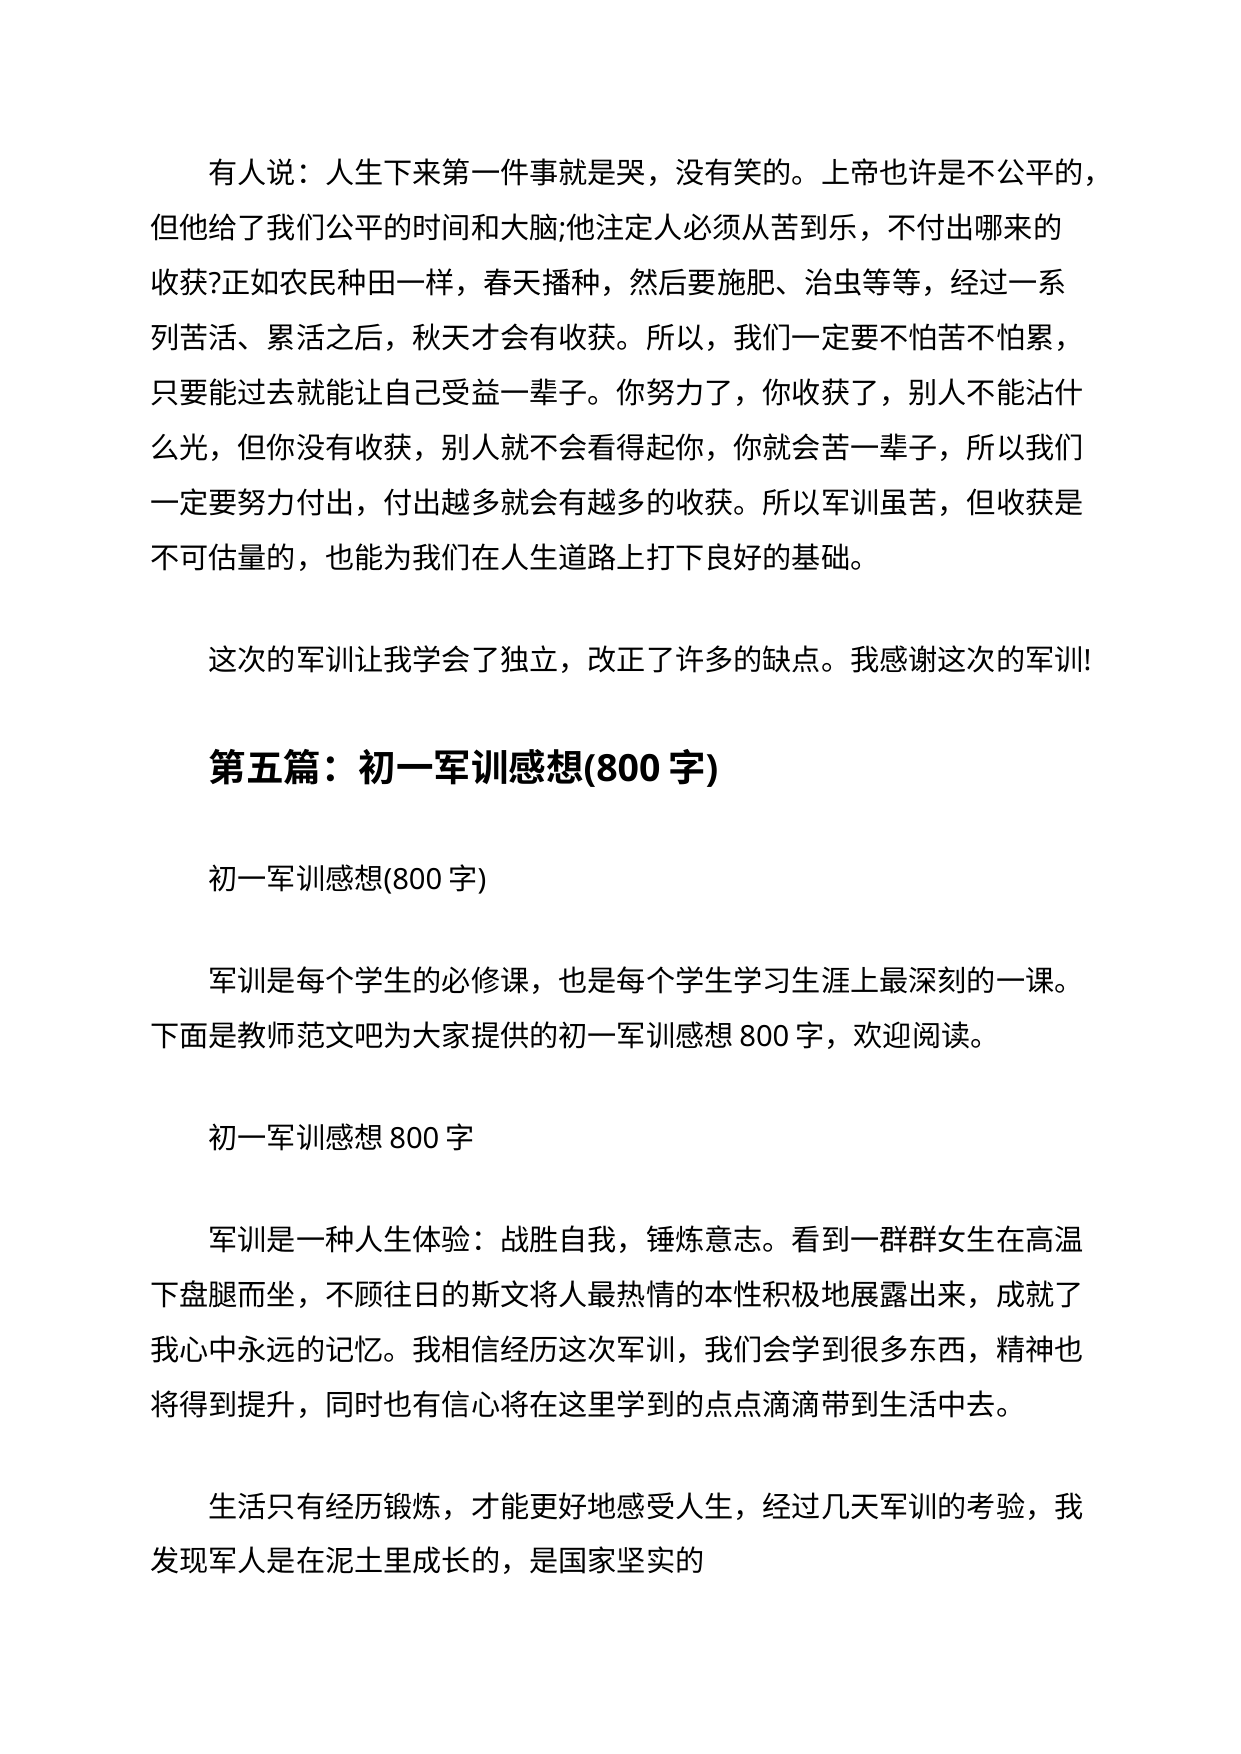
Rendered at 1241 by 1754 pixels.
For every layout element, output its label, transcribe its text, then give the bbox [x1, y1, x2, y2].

text 初一军训感想(800字) [150, 856, 1090, 898]
text 有人说：人生下来第一件事就是哭，没有笑的。上帝也许是不公平的，但他给了我们公平的时间和大脑;他注定人必须从苦到乐，不付出哪来的收获?正如农民种田一样，春天播种，然后要施肥、治虫等等，经过一系列苦活、累活之后，秋天才会有收获。所以，我们一定要不怕苦不怕累，只要能过去就能让自己受益一辈子。你努力了，你收获了，别人不能沾什么光，但你没有收获，别人就不会看得起你，你就会苦一辈子，所以我们一定要努力付出，付出越多就会有越多的收获。所以军训虽苦，但收获是不可估量的，也能为我们在人生道路上打下良好的基础。 [150, 150, 1090, 577]
text 这次的军训让我学会了独立，改正了许多的缺点。我感谢这次的军训! [150, 636, 1090, 679]
text 第五篇：初一军训感想(800字) [150, 738, 1090, 793]
text 军训是每个学生的必修课，也是每个学生学习生涯上最深刻的一课。下面是教师范文吧为大家提供的初一军训感想800字，欢迎阅读。 [150, 958, 1090, 1055]
text 初一军训感想800字 [150, 1115, 1090, 1157]
text 军训是一种人生体验：战胜自我，锤炼意志。看到一群群女生在高温下盘腿而坐，不顾往日的斯文将人最热情的本性积极地展露出来，成就了我心中永远的记忆。我相信经历这次军训，我们会学到很多东西，精神也将得到提升，同时也有信心将在这里学到的点点滴滴带到生活中去。 [150, 1217, 1090, 1424]
text 生活只有经历锻炼，才能更好地感受人生，经过几天军训的考验，我发现军人是在泥土里成长的，是国家坚实的 [150, 1483, 1090, 1580]
